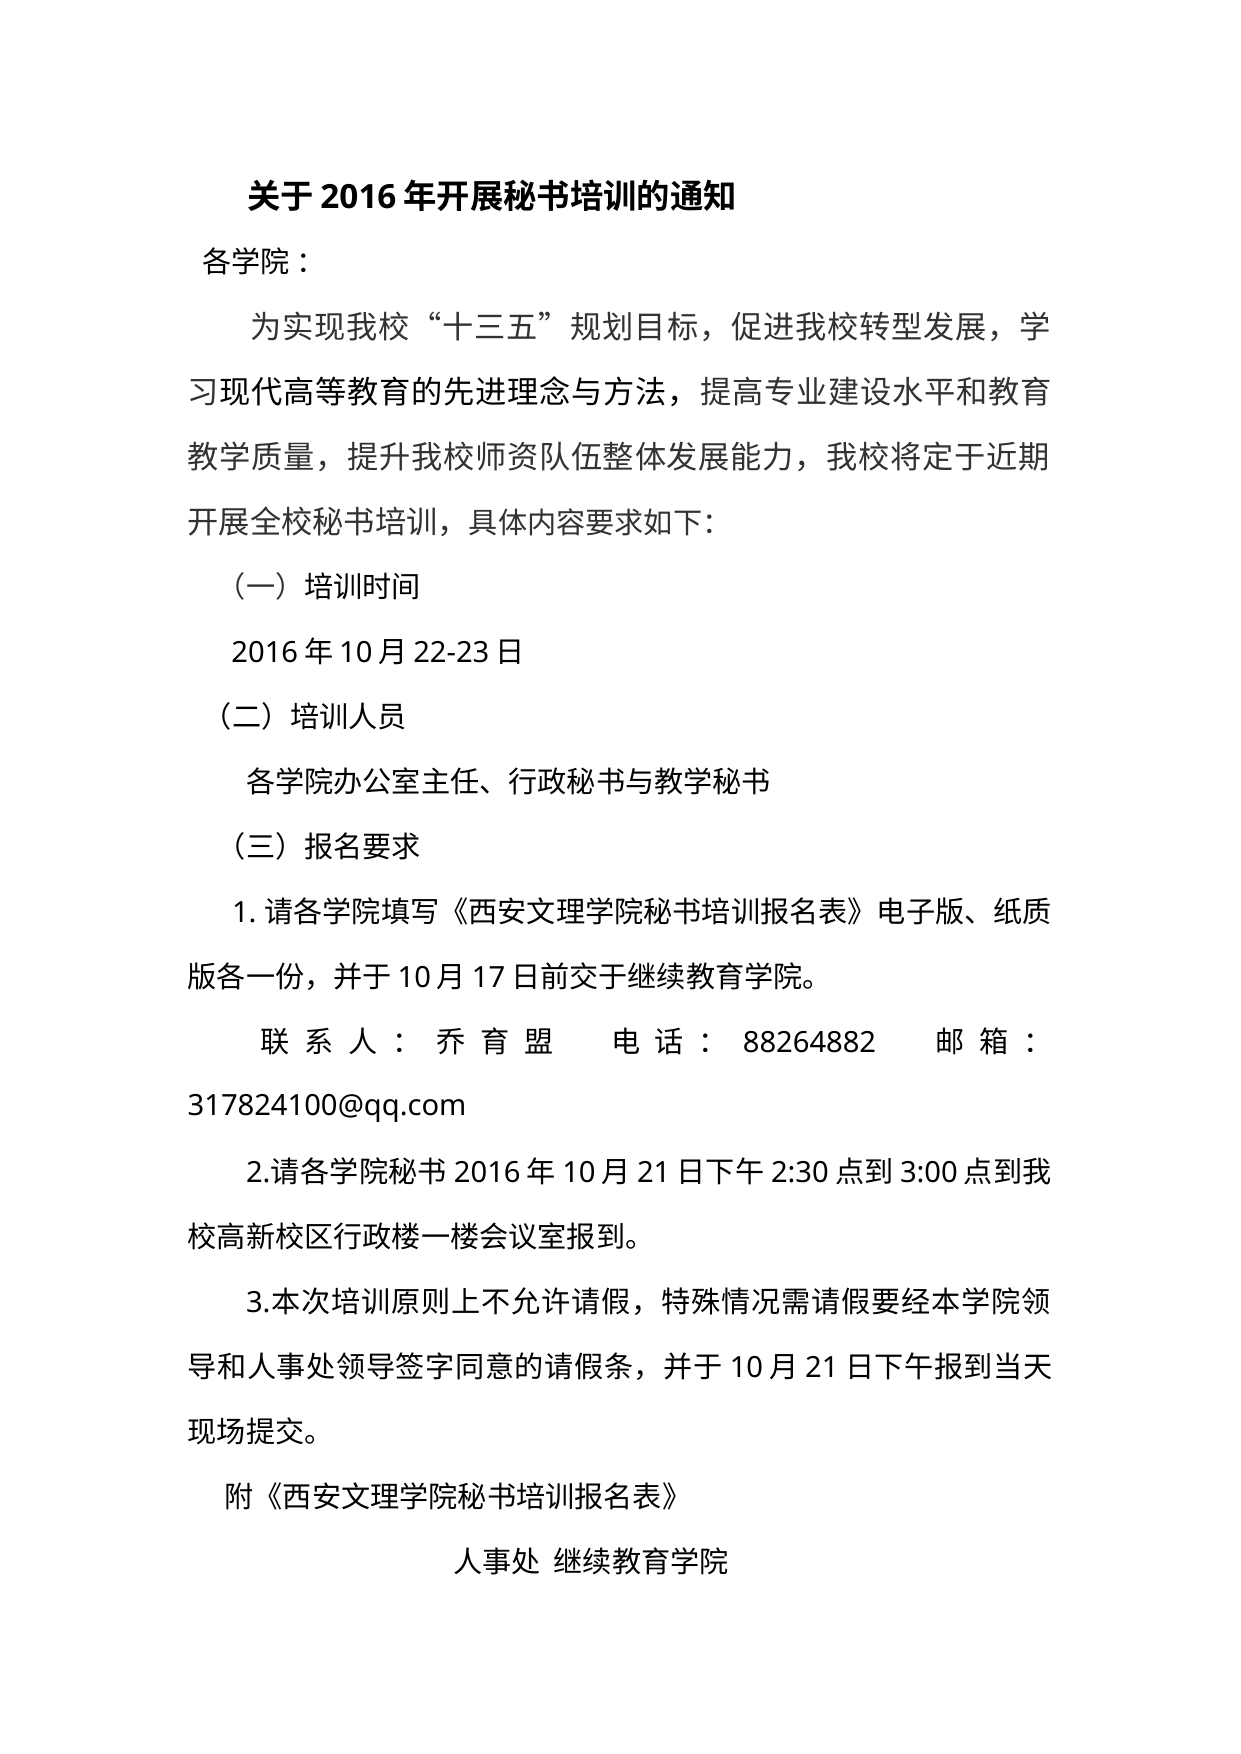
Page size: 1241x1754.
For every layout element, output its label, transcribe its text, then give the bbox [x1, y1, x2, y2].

text （三）报名要求 [187, 812, 1053, 877]
text 1. 请各学院填写《西安文理学院秘书培训报名表》电子版、纸质版各一份，并于10月17日前交于继续教育学院。 [187, 877, 1053, 1007]
text 2.请各学院秘书2016年10月21日下午2:30点到3:00点到我校高新校区行政楼一楼会议室报到。 [187, 1137, 1053, 1267]
text 联系人：乔育盟 电话：88264882 邮箱：317824100@qq.com [187, 1007, 1053, 1137]
text 各学院办公室主任、行政秘书与教学秘书 [187, 747, 1053, 812]
text 3.本次培训原则上不允许请假，特殊情况需请假要经本学院领导和人事处领导签字同意的请假条，并于10月21日下午报到当天现场提交。 [187, 1267, 1053, 1462]
text 为实现我校“十三五”规划目标，促进我校转型发展，学习现代高等教育的先进理念与方法，提高专业建设水平和教育教学质量，提升我校师资队伍整体发展能力，我校将定于近期开展全校秘书培训，具体内容要求如下： [187, 292, 1053, 552]
text 附《西安文理学院秘书培训报名表》 [187, 1462, 1053, 1527]
text （一）培训时间 [187, 552, 1053, 617]
text 人事处 继续教育学院 [187, 1527, 1053, 1592]
text 关于2016年开展秘书培训的通知 [187, 162, 1053, 227]
text 2016年10月22-23日 （二）培训人员 [187, 617, 1053, 747]
text 各学院 ： [187, 227, 1053, 292]
